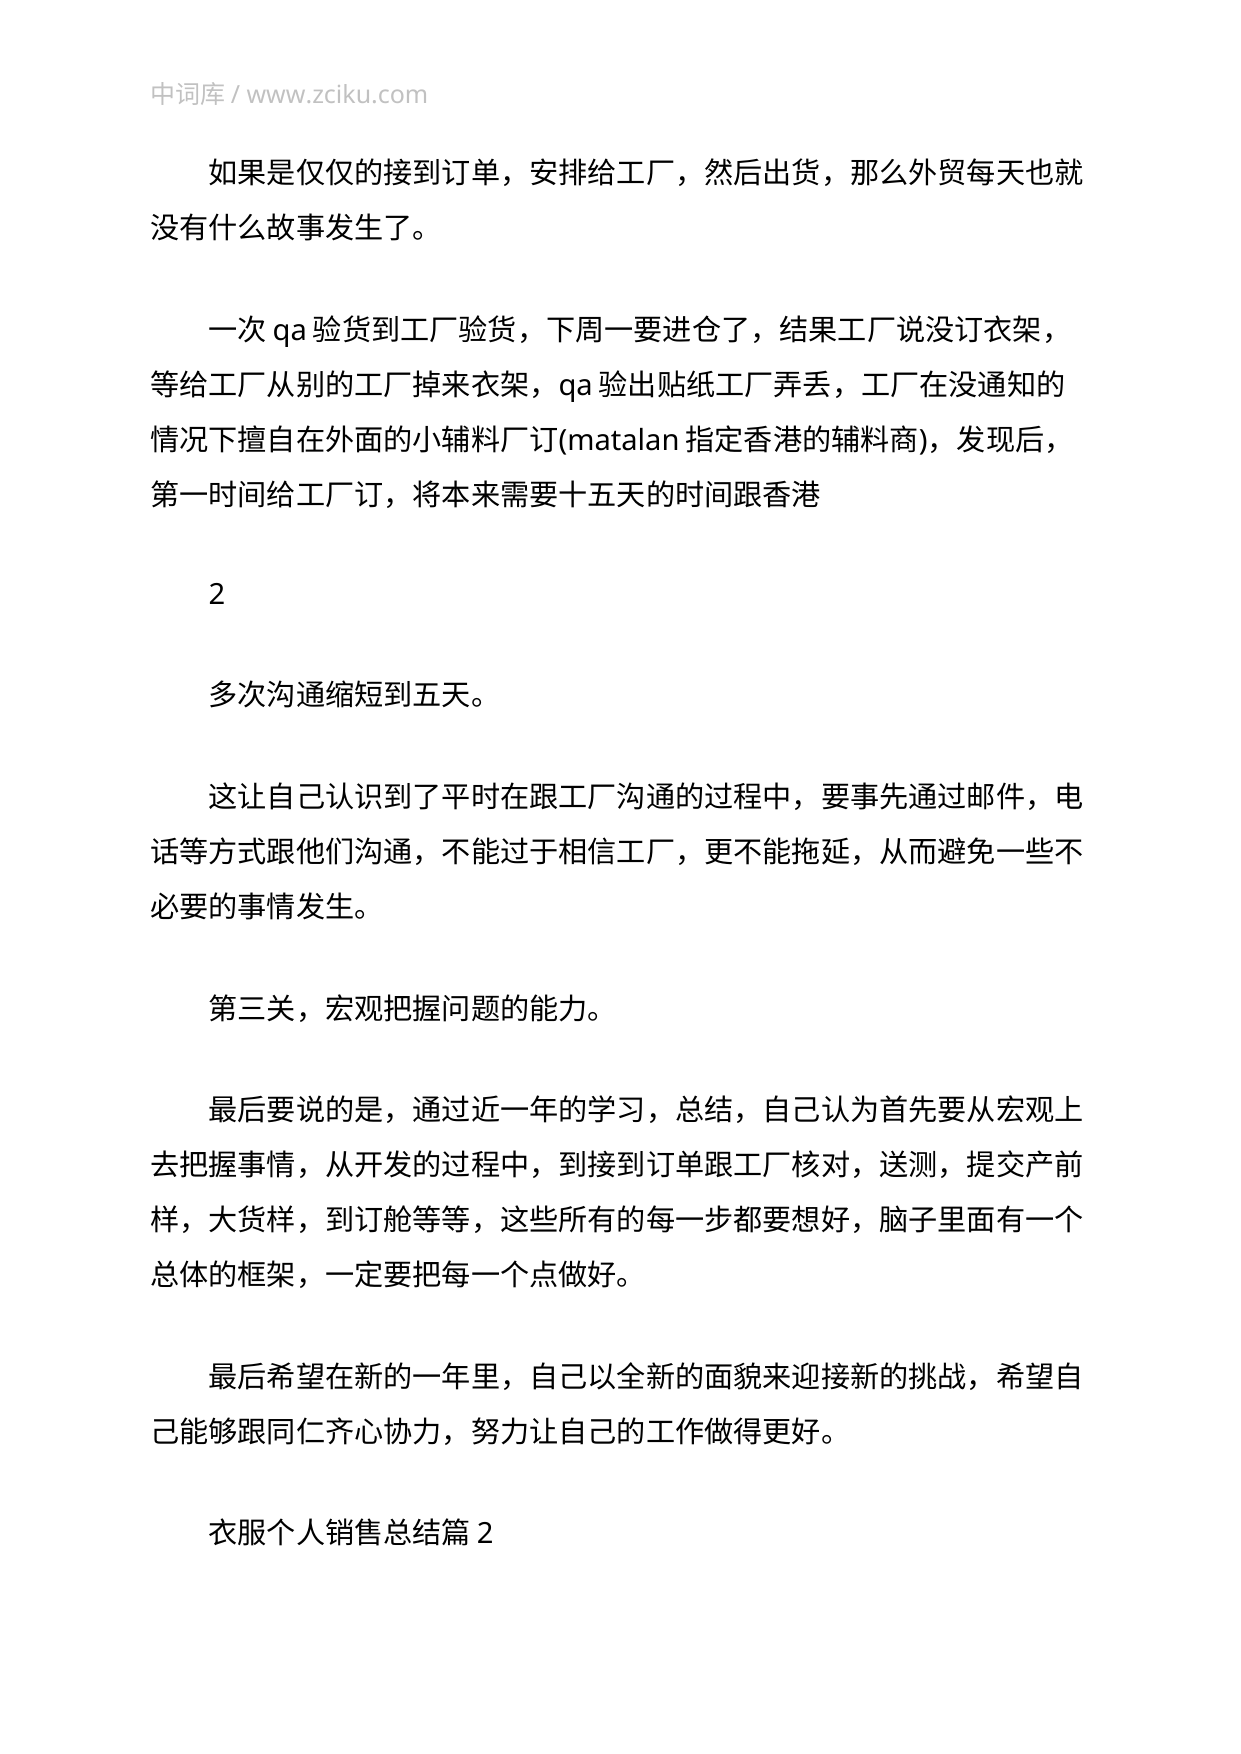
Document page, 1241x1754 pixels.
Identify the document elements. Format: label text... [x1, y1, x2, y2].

text 衣服个人销售总结篇2 [150, 1510, 1090, 1552]
text 最后要说的是，通过近一年的学习，总结，自己认为首先要从宏观上去把握事情，从开发的过程中，到接到订单跟工厂核对，送测，提交产前样，大货样，到订舱等等，这些所有的每一步都要想好，脑子里面有一个总体的框架，一定要把每一个点做好。 [150, 1087, 1090, 1294]
text 最后希望在新的一年里，自己以全新的面貌来迎接新的挑战，希望自己能够跟同仁齐心协力，努力让自己的工作做得更好。 [150, 1353, 1090, 1451]
text 2 [150, 573, 1090, 613]
text 这让自己认识到了平时在跟工厂沟通的过程中，要事先通过邮件，电话等方式跟他们沟通，不能过于相信工厂，更不能拖延，从而避免一些不必要的事情发生。 [150, 774, 1090, 926]
text 一次qa验货到工厂验货，下周一要进仓了，结果工厂说没订衣架，等给工厂从别的工厂掉来衣架，qa验出贴纸工厂弄丢，工厂在没通知的情况下擅自在外面的小辅料厂订(matalan指定香港的辅料商)，发现后，第一时间给工厂订，将本来需要十五天的时间跟香港 [150, 307, 1090, 514]
text 如果是仅仅的接到订单，安排给工厂，然后出货，那么外贸每天也就没有什么故事发生了。 [150, 150, 1090, 247]
text 多次沟通缩短到五天。 [150, 672, 1090, 714]
text 第三关，宏观把握问题的能力。 [150, 985, 1090, 1027]
